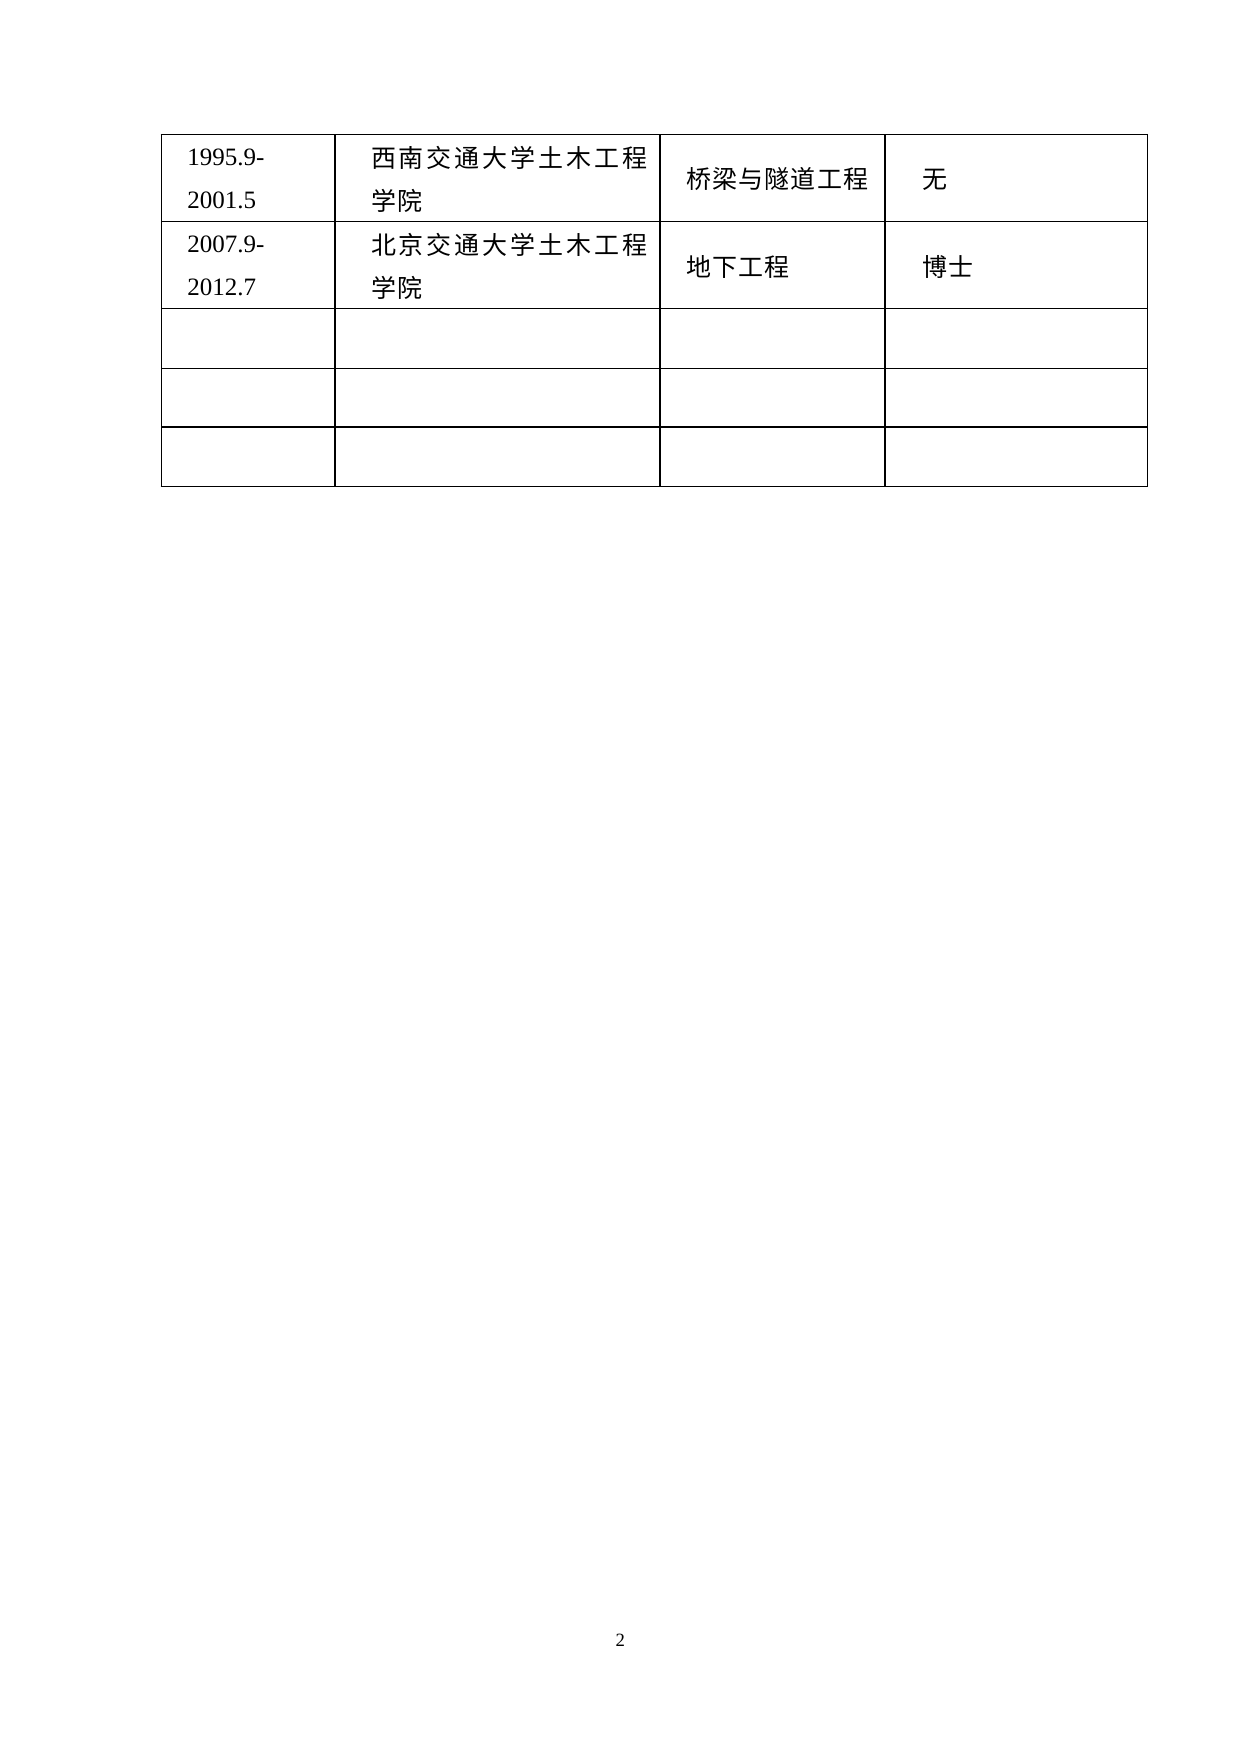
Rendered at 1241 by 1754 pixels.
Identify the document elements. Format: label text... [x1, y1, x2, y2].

table_cell 西南交通大学土木工程学院 [336, 135, 659, 221]
table_cell [886, 369, 1147, 426]
table_cell 桥梁与隧道工程 [661, 135, 884, 221]
table_cell 2007.9-2012.7 [162, 222, 334, 308]
table_cell 无 [886, 135, 1147, 221]
table_cell 博士 [886, 222, 1147, 308]
table_cell [162, 309, 334, 367]
table_cell [661, 428, 884, 486]
table_cell [162, 369, 334, 426]
table_cell [661, 369, 884, 426]
table_cell [886, 309, 1147, 367]
table_cell 地下工程 [661, 222, 884, 308]
table_cell [886, 428, 1147, 486]
table_cell 北京交通大学土木工程学院 [336, 222, 659, 308]
table_cell [661, 309, 884, 367]
table_cell [336, 369, 659, 426]
table_cell [336, 428, 659, 486]
table_cell [336, 309, 659, 367]
table_cell [162, 428, 334, 486]
table_cell 1995.9-2001.5 [162, 135, 334, 221]
